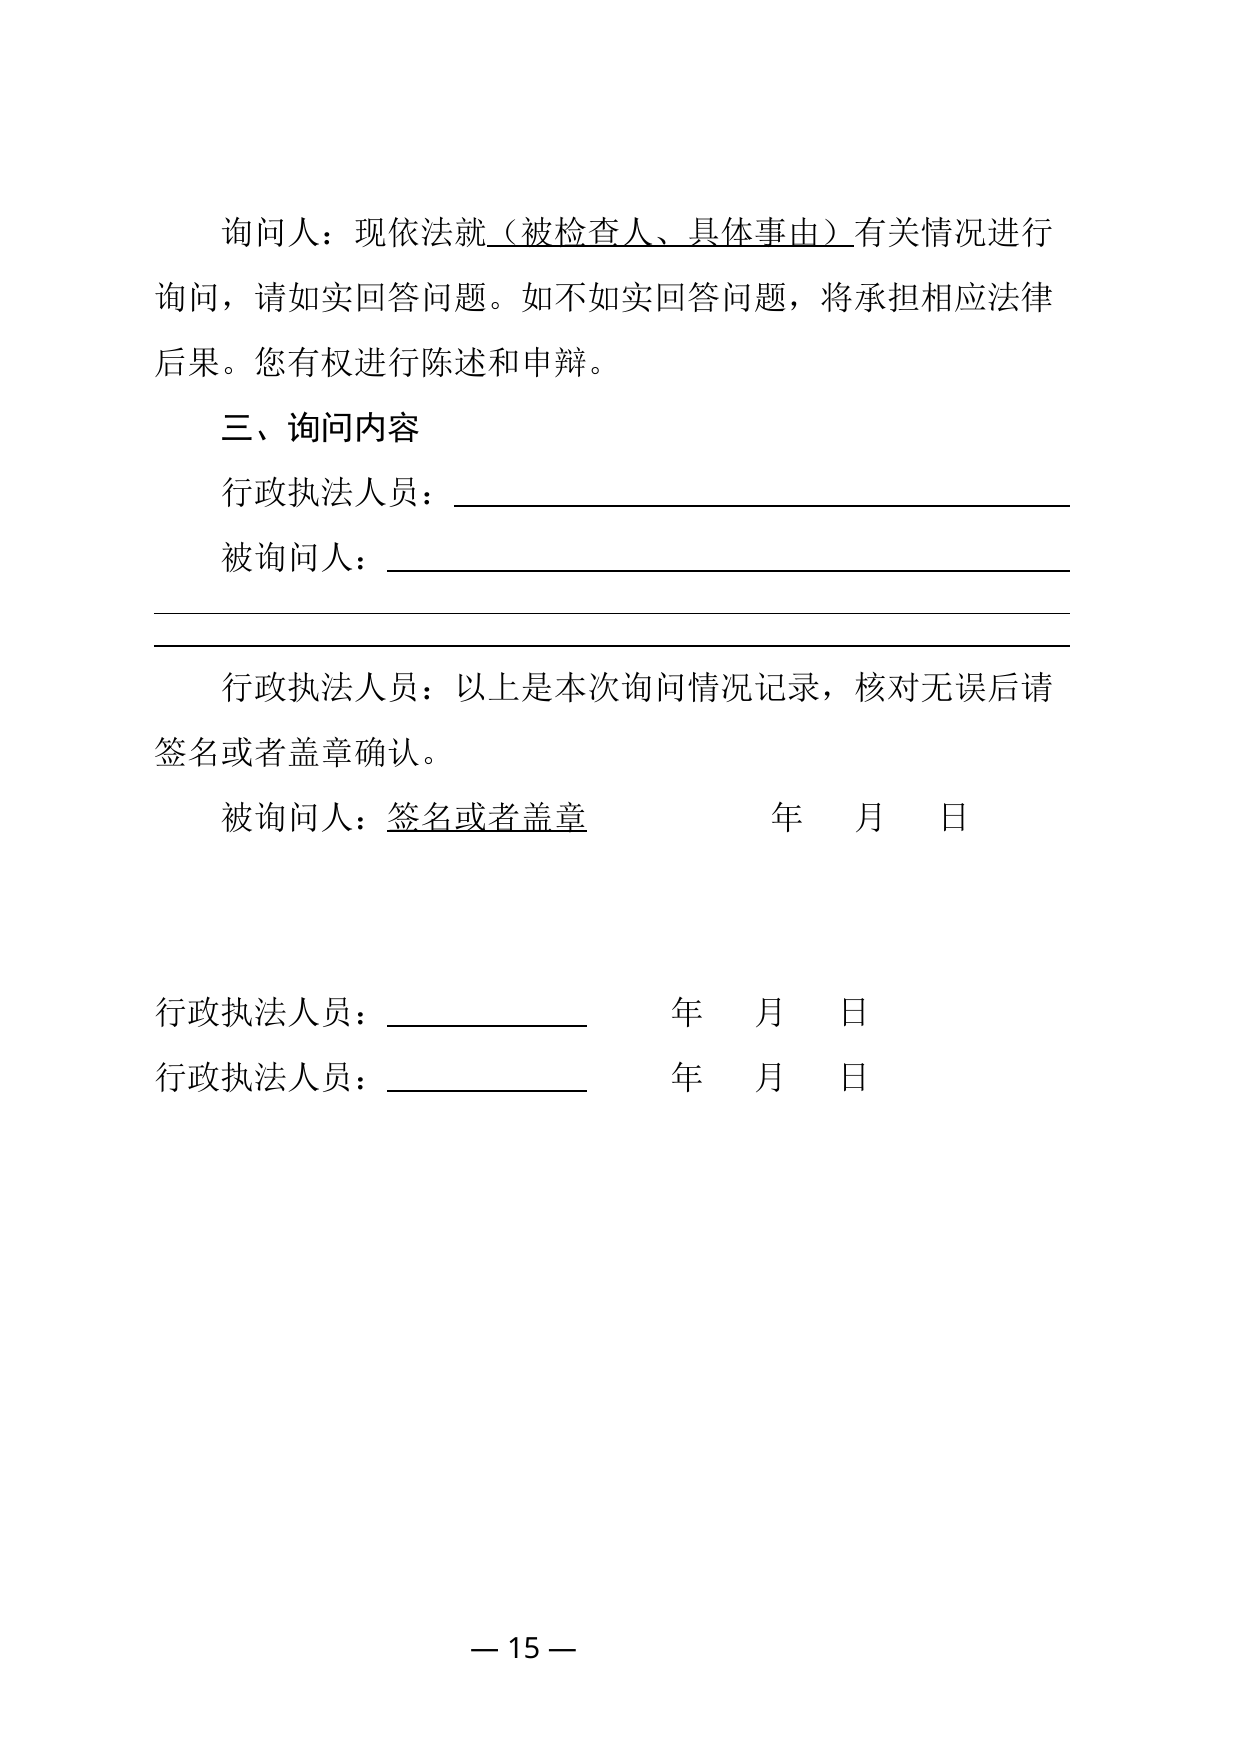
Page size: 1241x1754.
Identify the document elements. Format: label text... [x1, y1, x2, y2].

text 被询问人：签名或者盖章 年 月 日 [153, 782, 1087, 847]
text 行政执法人员： 年 月 日 [153, 1042, 1087, 1107]
text 三、询问内容 [153, 392, 1087, 457]
text 行政执法人员： [153, 457, 1087, 522]
text 被询问人： [153, 522, 1087, 587]
text 行政执法人员：以上是本次询问情况记录，核对无误后请签名或者盖章确认。 [153, 652, 1087, 782]
text 行政执法人员： 年 月 日 [153, 977, 1087, 1042]
text 询问人：现依法就（被检查人、具体事由）有关情况进行询问，请如实回答问题。如不如实回答问题，将承担相应法律后果。您有权进行陈述和申辩。 [153, 197, 1087, 392]
